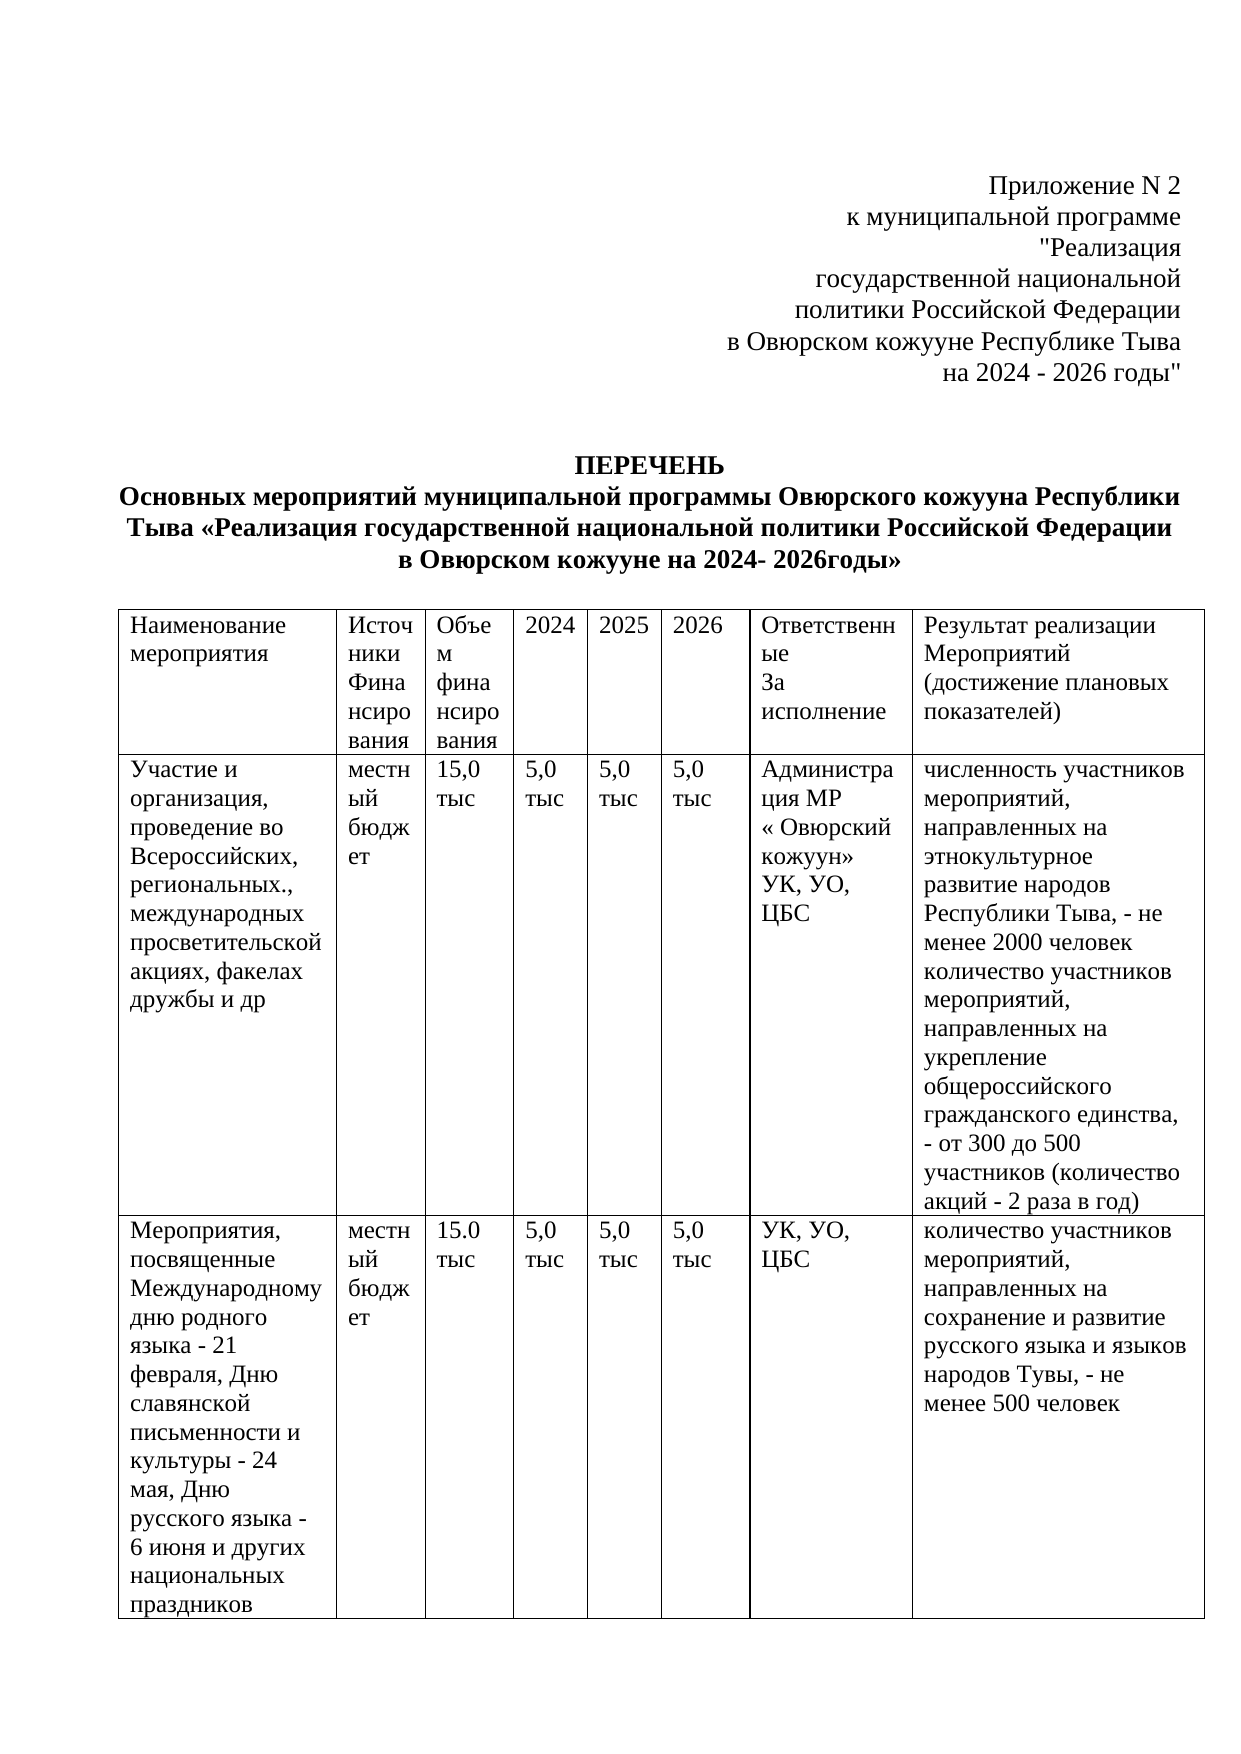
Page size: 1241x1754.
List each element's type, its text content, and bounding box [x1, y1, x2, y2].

table_cell численность участников мероприятий, направленных на этнокультурное развитие народов Республики Тыва, - не менее 2000 человек количество участников мероприятий, направленных на укрепление общероссийского гражданского единства, - от 300 до 500 участников (количество акций - 2 раза в год) [913, 755, 1204, 1214]
table_header Ответственные За исполнение [751, 610, 912, 753]
table_header 2025 [588, 610, 661, 753]
table_header Результат реализации Мероприятий (достижение плановых показателей) [913, 610, 1204, 753]
table_header Источники Финансирования [337, 610, 425, 753]
table_cell местный бюджет [337, 1216, 425, 1618]
table_cell Мероприятия, посвященные Международному дню родного языка - 21 февраля, Дню славянской письменности и культуры - 24 мая, Дню русского языка - 6 июня и других национальных праздников [119, 1216, 336, 1618]
table_header 2026 [662, 610, 749, 753]
table_cell 5,0 тыс [662, 755, 749, 1214]
table_cell 5,0 тыс [588, 755, 661, 1214]
table_cell 15.0 тыс [426, 1216, 513, 1618]
text в Овюрском кожууне Республике Тыва [118, 325, 1181, 356]
text государственной национальной [118, 262, 1181, 293]
table_header Наименование мероприятия [119, 610, 336, 753]
table_header 2024 [514, 610, 587, 753]
table_cell количество участников мероприятий, направленных на сохранение и развитие русского языка и языков народов Тувы, - не менее 500 человек [913, 1216, 1204, 1618]
table_cell УК, УО, ЦБС [751, 1216, 912, 1618]
text Приложение N 2 [118, 169, 1181, 200]
table_cell 5,0 тыс [514, 1216, 587, 1618]
table_header Объем финансирования [426, 610, 513, 753]
text "Реализация [118, 231, 1181, 262]
text политики Российской Федерации [118, 293, 1181, 325]
title ПЕРЕЧЕНЬ [118, 449, 1181, 480]
table_cell 5,0 тыс [662, 1216, 749, 1618]
table_cell 5,0 тыс [514, 755, 587, 1214]
table_cell местный бюджет [337, 755, 425, 1214]
table_cell Администрация МР « Овюрский кожуун» УК, УО, ЦБС [751, 755, 912, 1214]
table_cell 15,0 тыс [426, 755, 513, 1214]
text на 2024 - 2026 годы" [118, 356, 1181, 387]
table_cell Участие и организация, проведение во Всероссийских, региональных., международных просветительской акциях, факелах дружбы и др [119, 755, 336, 1214]
text Основных мероприятий муниципальной программы Овюрского кожууна Республики Тыва «Реализация государственной национальной политики Российской Федерации в Овюрском кожууне на 2024- 2026годы» [118, 480, 1181, 576]
table_cell 5,0 тыс [588, 1216, 661, 1618]
text к муниципальной программе [118, 200, 1181, 231]
